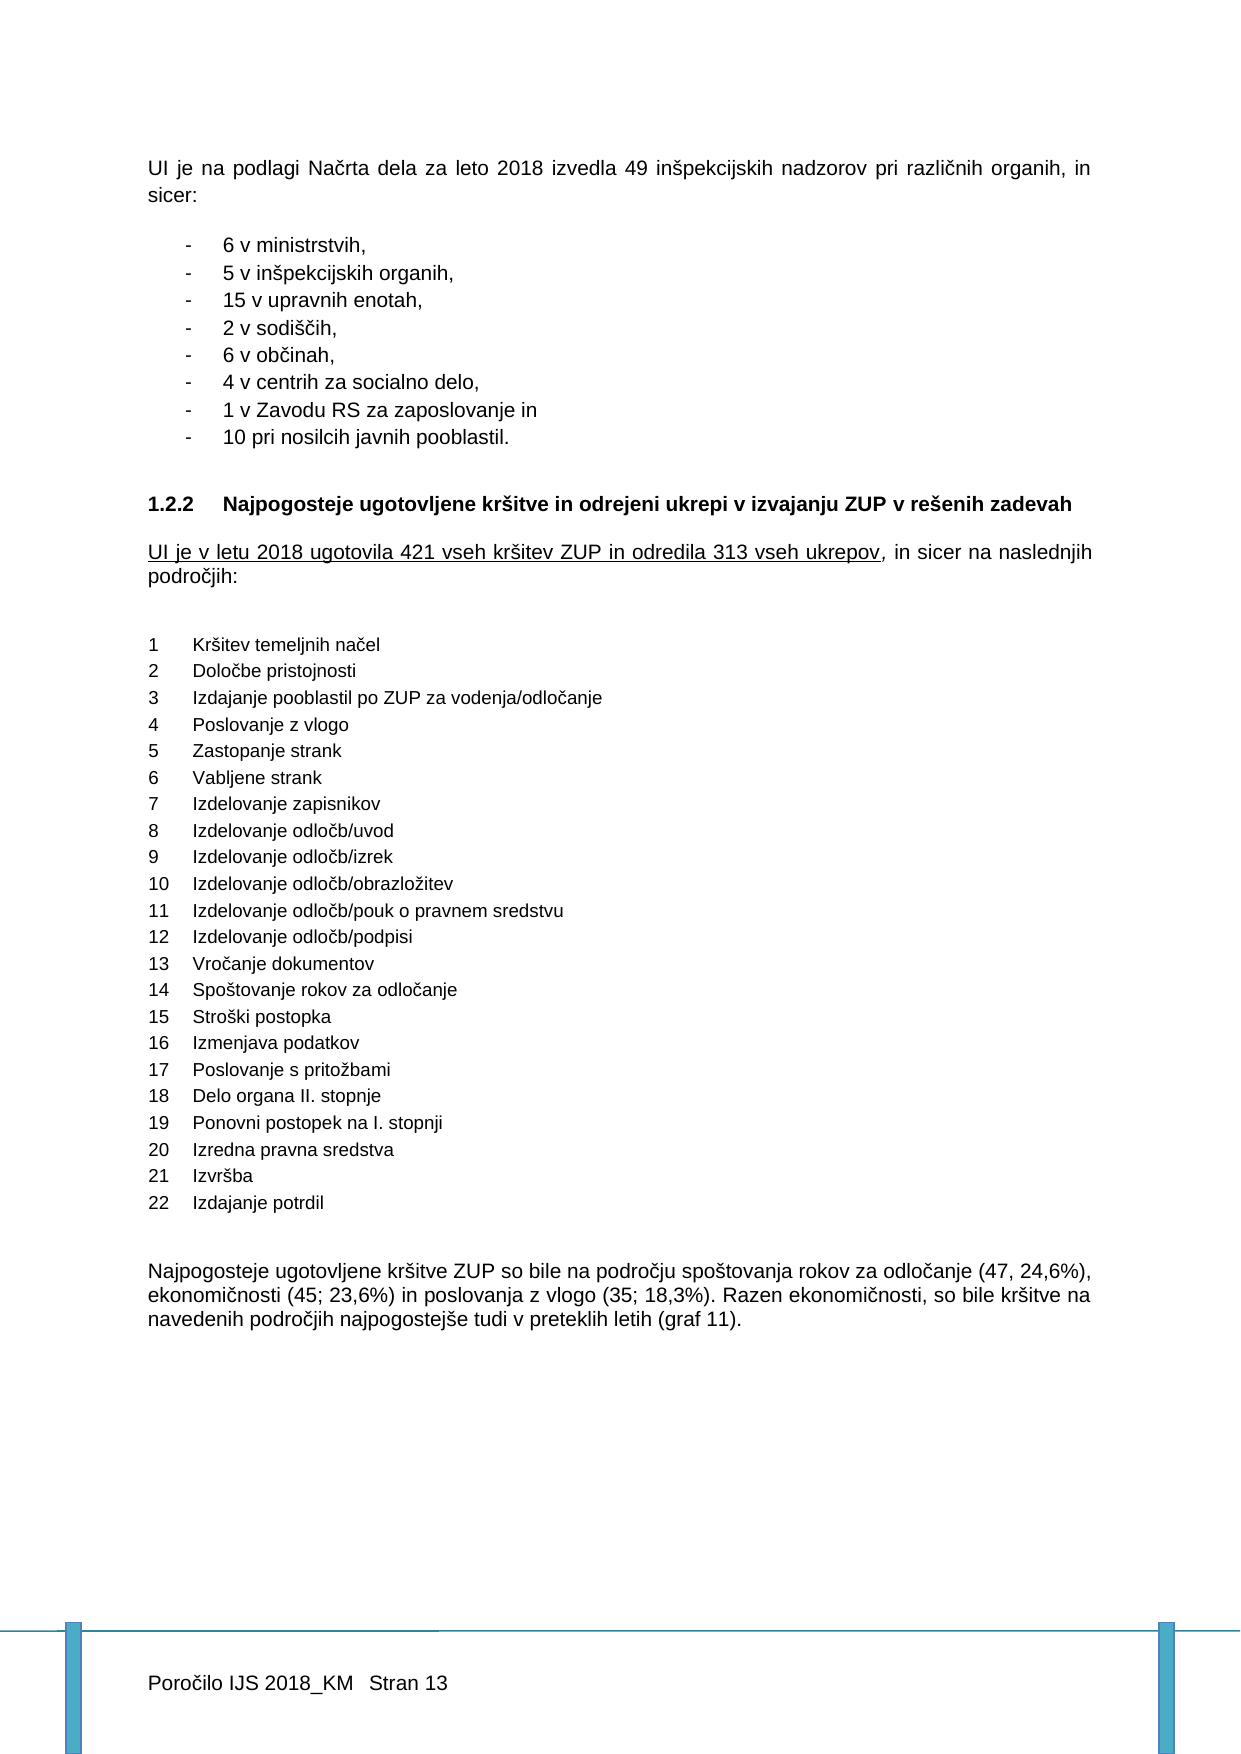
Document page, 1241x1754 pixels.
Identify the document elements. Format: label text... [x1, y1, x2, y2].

list 5 v inšpekcijskih organih, [185, 260, 1092, 285]
table_cell Spoštovanje rokov za odločanje [148, 977, 1087, 1003]
text Najpogosteje ugotovljene kršitve ZUP so bile na področju spoštovanja rokov za odločanje (47, 24,6%), ekonomičnosti (45; 23,6%) in poslovanja z vlogo (35; 18,3%). Razen ekonomičnosti, so bile kršitve na navedenih področjih najpogostejše tudi v preteklih letih (graf 11). [148, 1259, 1092, 1331]
list 6 v ministrstvih, [185, 232, 1092, 258]
table_cell Izdelovanje odločb/pouk o pravnem sredstvu [148, 897, 1087, 923]
table_cell Izdelovanje zapisnikov [148, 791, 1087, 817]
list 2 v sodiščih, [185, 315, 1092, 340]
table_cell Ponovni postopek na I. stopnji [148, 1109, 1087, 1136]
list 1 v Zavodu RS za zaposlovanje in [185, 397, 1092, 422]
table_cell Vročanje dokumentov [148, 950, 1087, 977]
table_cell Izdelovanje odločb/uvod [148, 817, 1087, 844]
list Najpogosteje ugotovljene kršitve in odrejeni ukrepi v izvajanju ZUP v rešenih zadevah [148, 492, 1092, 516]
table_cell Izdelovanje odločb/obrazložitev [148, 870, 1087, 897]
table_cell Poslovanje z vlogo [148, 711, 1087, 737]
table_cell Izdelovanje odločb/izrek [148, 844, 1087, 870]
table_cell Zastopanje strank [148, 738, 1087, 764]
list 15 v upravnih enotah, [185, 287, 1092, 313]
list 6 v občinah, [185, 342, 1092, 367]
table_cell Vabljene strank [148, 764, 1087, 791]
table_cell Delo organa II. stopnje [148, 1083, 1087, 1109]
table_cell Stroški postopka [148, 1003, 1087, 1030]
table_cell Izdajanje potrdil [148, 1189, 1087, 1216]
table_cell Izdelovanje odločb/podpisi [148, 924, 1087, 950]
table_cell Določbe pristojnosti [148, 658, 1087, 684]
text UI je na podlagi Načrta dela za leto 2018 izvedla 49 inšpekcijskih nadzorov pri različnih organih, in sicer: [148, 152, 1092, 207]
table_header Kršitev temeljnih načel [148, 631, 1087, 658]
table_cell Izdajanje pooblastil po ZUP za vodenja/odločanje [148, 684, 1087, 711]
list 4 v centrih za socialno delo, [185, 369, 1092, 395]
table_cell Izmenjava podatkov [148, 1030, 1087, 1056]
text UI je v letu 2018 ugotovila 421 vseh kršitev ZUP in odredila 313 vseh ukrepov, in sicer na naslednjih področjih: [148, 540, 1092, 588]
table_cell Izredna pravna sredstva [148, 1136, 1087, 1162]
list 10 pri nosilcih javnih pooblastil. [185, 424, 1092, 450]
table_cell Izvršba [148, 1163, 1087, 1189]
table_cell Poslovanje s pritožbami [148, 1056, 1087, 1083]
